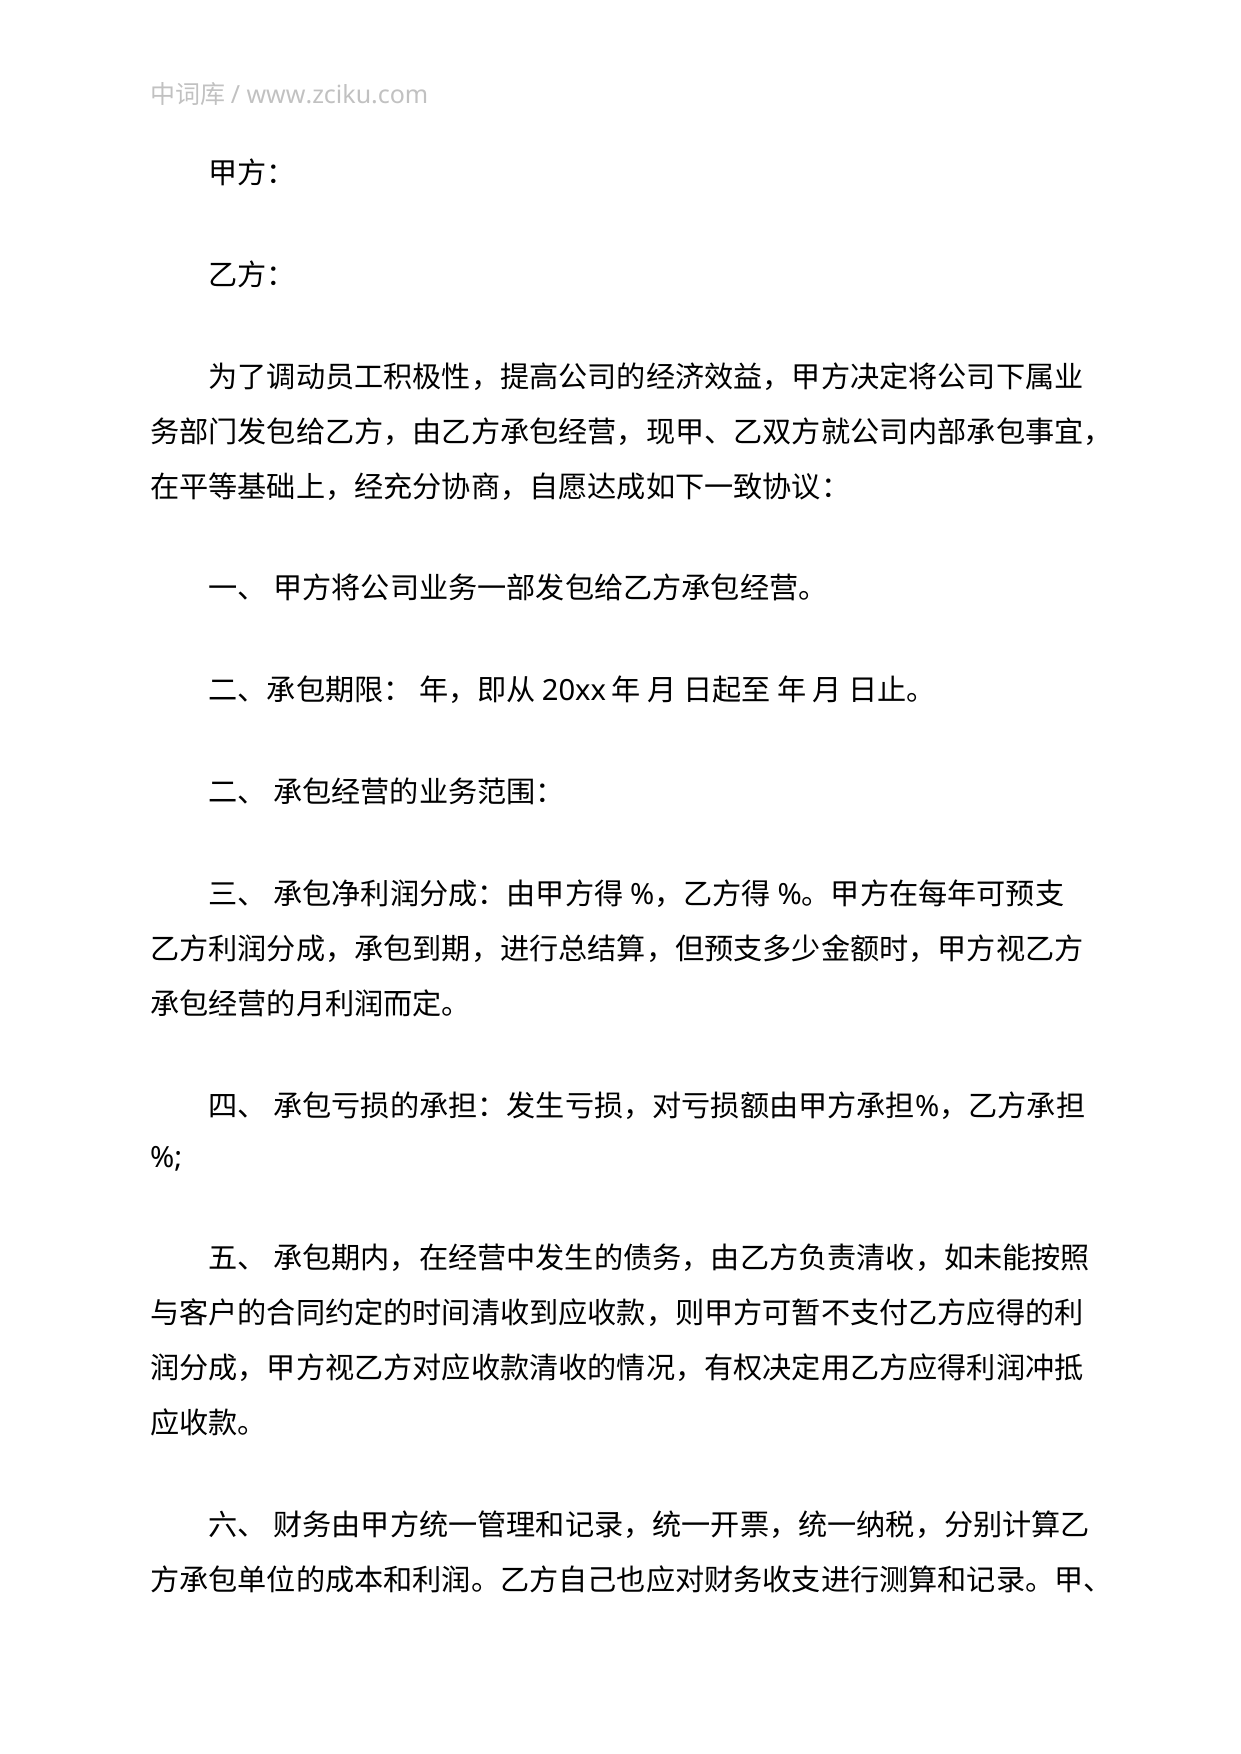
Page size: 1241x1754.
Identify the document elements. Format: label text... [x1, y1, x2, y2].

text 甲方： [150, 150, 1090, 192]
text 一、 甲方将公司业务一部发包给乙方承包经营。 [150, 565, 1090, 607]
text 乙方： [150, 252, 1090, 294]
text 二、承包期限： 年，即从20xx年 月 日起至 年 月 日止。 [150, 667, 1090, 709]
text 二、 承包经营的业务范围： [150, 769, 1090, 811]
text 四、 承包亏损的承担：发生亏损，对亏损额由甲方承担%，乙方承担 %; [150, 1082, 1090, 1176]
text 五、 承包期内，在经营中发生的债务，由乙方负责清收，如未能按照与客户的合同约定的时间清收到应收款，则甲方可暂不支付乙方应得的利润分成，甲方视乙方对应收款清收的情况，有权决定用乙方应得利润冲抵应收款。 [150, 1235, 1090, 1442]
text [150, 1501, 1090, 1599]
text 为了调动员工积极性，提高公司的经济效益，甲方决定将公司下属业务部门发包给乙方，由乙方承包经营，现甲、乙双方就公司内部承包事宜，在平等基础上，经充分协商，自愿达成如下一致协议： [150, 353, 1090, 506]
text 三、 承包净利润分成：由甲方得 %，乙方得 %。甲方在每年可预支乙方利润分成，承包到期，进行总结算，但预支多少金额时，甲方视乙方承包经营的月利润而定。 [150, 871, 1090, 1023]
